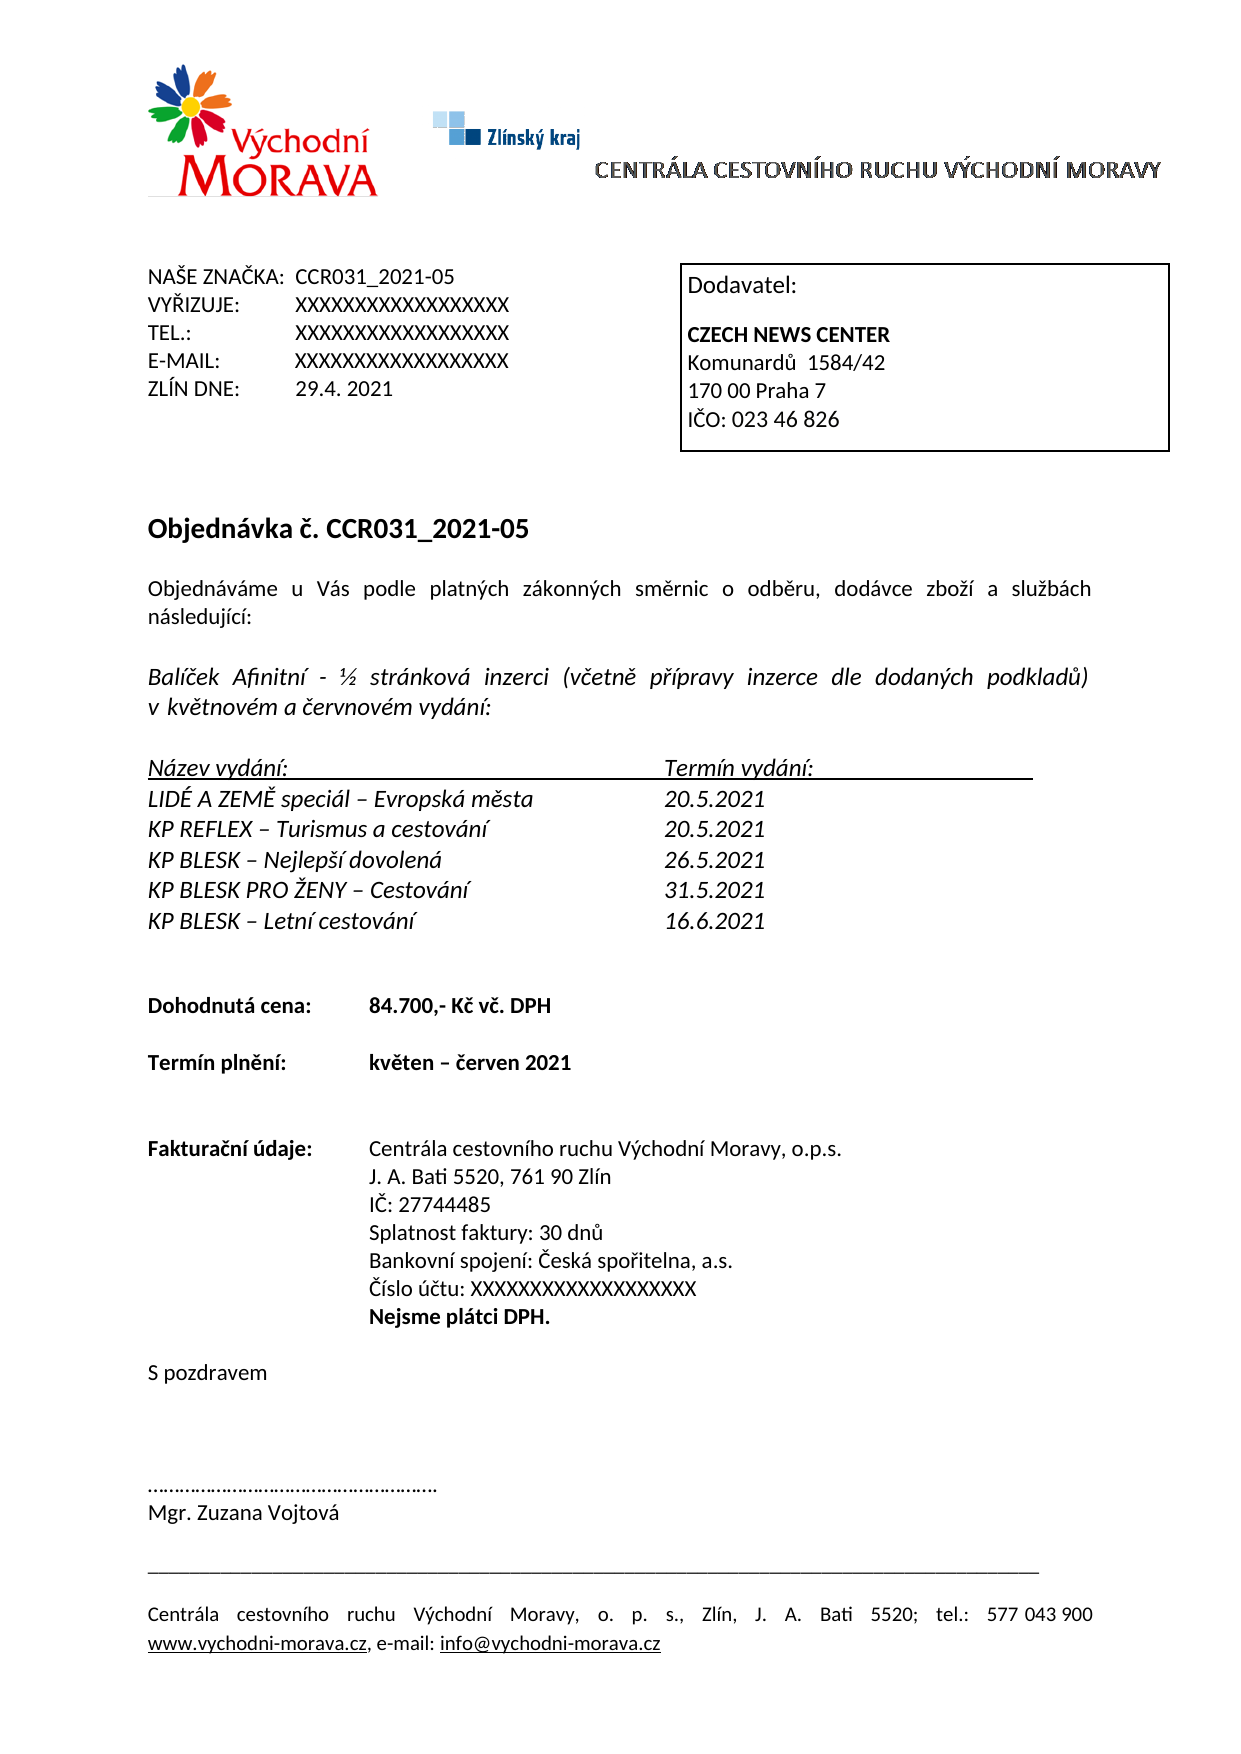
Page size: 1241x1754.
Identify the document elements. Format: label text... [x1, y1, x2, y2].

text Mgr. Zuzana Vojtová [148, 1498, 1093, 1526]
text Fakturační údaje: Centrála cestovního ruchu Východní Moravy, o.p.s. [148, 1134, 1093, 1162]
text ………………………………………………. [148, 1470, 1093, 1498]
picture [147, 64, 1177, 197]
text ZLÍN DNE: 29.4. 2021 [148, 374, 680, 402]
text Název vydání: Termín vydání: [148, 752, 1093, 783]
text KP REFLEX – Turismus a cestování 20.5.2021 [148, 813, 1093, 844]
text Bankovní spojení: Česká spořitelna, a.s. [295, 1246, 1093, 1274]
text KP BLESK PRO ŽENY – Cestování 31.5.2021 [148, 874, 1093, 905]
text Termín plnění: květen – červen 2021 [148, 1048, 1093, 1076]
text Číslo účtu: XXXXXXXXXXXXXXXXXXX [295, 1274, 1093, 1302]
text E-MAIL: XXXXXXXXXXXXXXXXXX [148, 346, 680, 374]
text LIDÉ A ZEMĚ speciál – Evropská města 20.5.2021 [148, 783, 1093, 813]
text J. A. Bati 5520, 761 90 Zlín [148, 1162, 1093, 1190]
text Splatnost faktury: 30 dnů [295, 1218, 1093, 1246]
text KP BLESK – Letní cestování 16.6.2021 [148, 905, 1093, 936]
text Objednávka č. CCR031_2021-05 [148, 511, 1093, 546]
text NAŠE ZNAČKA: CCR031_2021-05 [148, 262, 1093, 290]
text TEL.: XXXXXXXXXXXXXXXXXX [148, 318, 680, 346]
text KP BLESK – Nejlepší dovolená 26.5.2021 [148, 844, 1093, 874]
text IČ: 27744485 [148, 1190, 1093, 1218]
text Dohodnutá cena: 84.700,- Kč vč. DPH [148, 992, 1093, 1019]
text Nejsme plátci DPH. [148, 1302, 1093, 1330]
text S pozdravem [148, 1358, 1093, 1386]
text VYŘIZUJE: XXXXXXXXXXXXXXXXXX [148, 290, 680, 318]
text Objednáváme u Vás podle platných zákonných směrnic o odběru, dodávce zboží a službách následující: [148, 574, 1093, 630]
text Balíček Afinitní - ½ stránková inzerci (včetně přípravy inzerce dle dodaných podkladů) v květnovém a červnovém vydání: [148, 661, 1093, 722]
